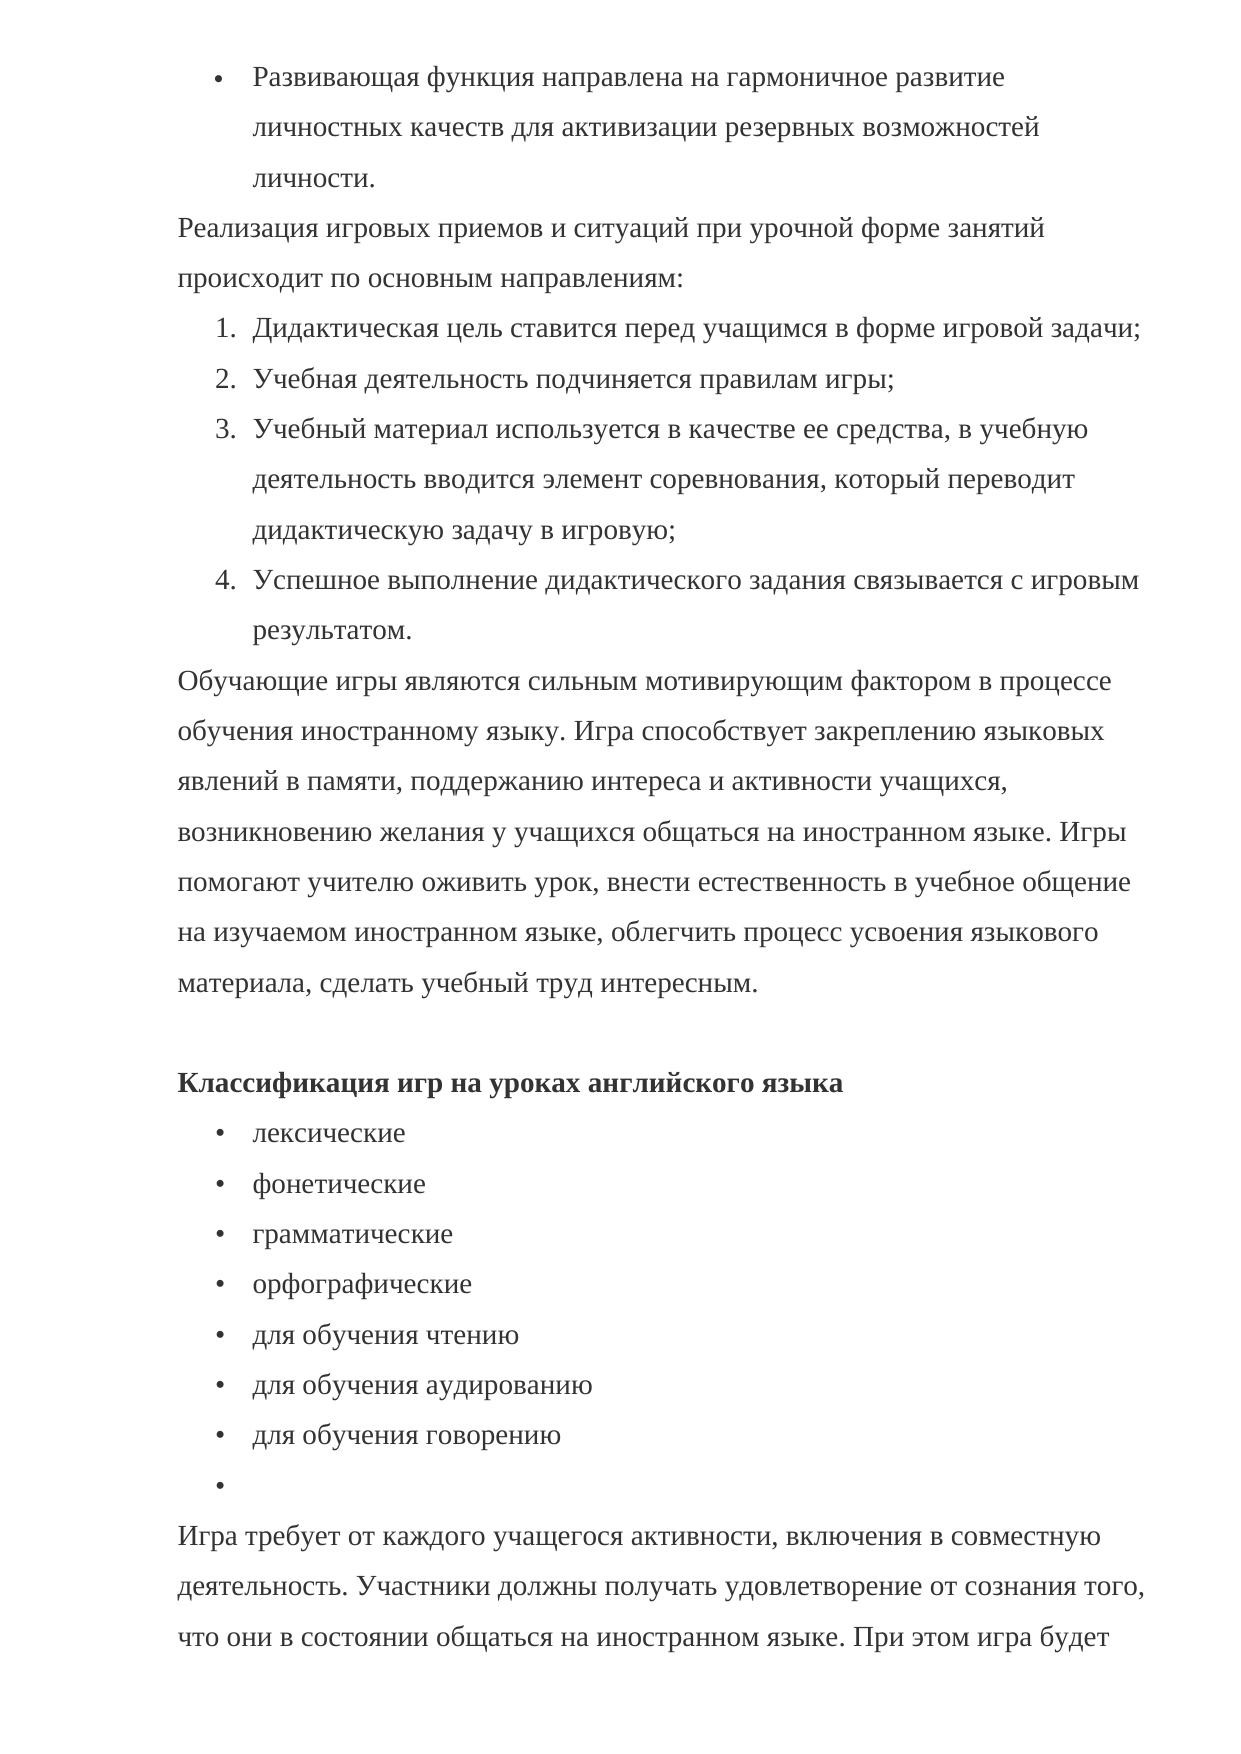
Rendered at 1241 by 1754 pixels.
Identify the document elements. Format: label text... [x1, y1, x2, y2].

text Классификация игр на уроках английского языка [177, 1065, 1152, 1099]
list Учебный материал используется в качестве ее средства, в учебную деятельность вводится элемент соревнования, который переводит дидактическую задачу в игровую; [215, 411, 1152, 545]
list для обучения аудированию [215, 1367, 1152, 1401]
list грамматические [215, 1216, 1152, 1250]
list Успешное выполнение дидактического задания связывается с игровым результатом. [215, 562, 1152, 646]
text Реализация игровых приемов и ситуаций при урочной форме занятий происходит по основным направлениям: [177, 210, 1152, 294]
list орфографические [215, 1267, 1152, 1300]
list для обучения говорению [215, 1417, 1152, 1451]
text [177, 1518, 1152, 1652]
list лексические [215, 1116, 1152, 1149]
list Учебная деятельность подчиняется правилам игры; [215, 361, 1152, 394]
list для обучения чтению [215, 1317, 1152, 1350]
list Развивающая функция направлена на гармоничное развитие личностных качеств для активизации резервных возможностей личности. [215, 59, 1152, 193]
text Обучающие игры являются сильным мотивирующим фактором в процессе обучения иностранному языку. Игра способствует закреплению языковых явлений в памяти, поддержанию интереса и активности учащихся, возникновению желания у учащихся общаться на иностранном языке. Игры помогают учителю оживить урок, внести естественность в учебное общение на изучаемом иностранном языке, облегчить процесс усвоения языкового материала, сделать учебный труд интересным. [177, 663, 1152, 998]
list Дидактическая цель ставится перед учащимся в форме игровой задачи; [215, 311, 1152, 344]
list фонетические [215, 1166, 1152, 1199]
